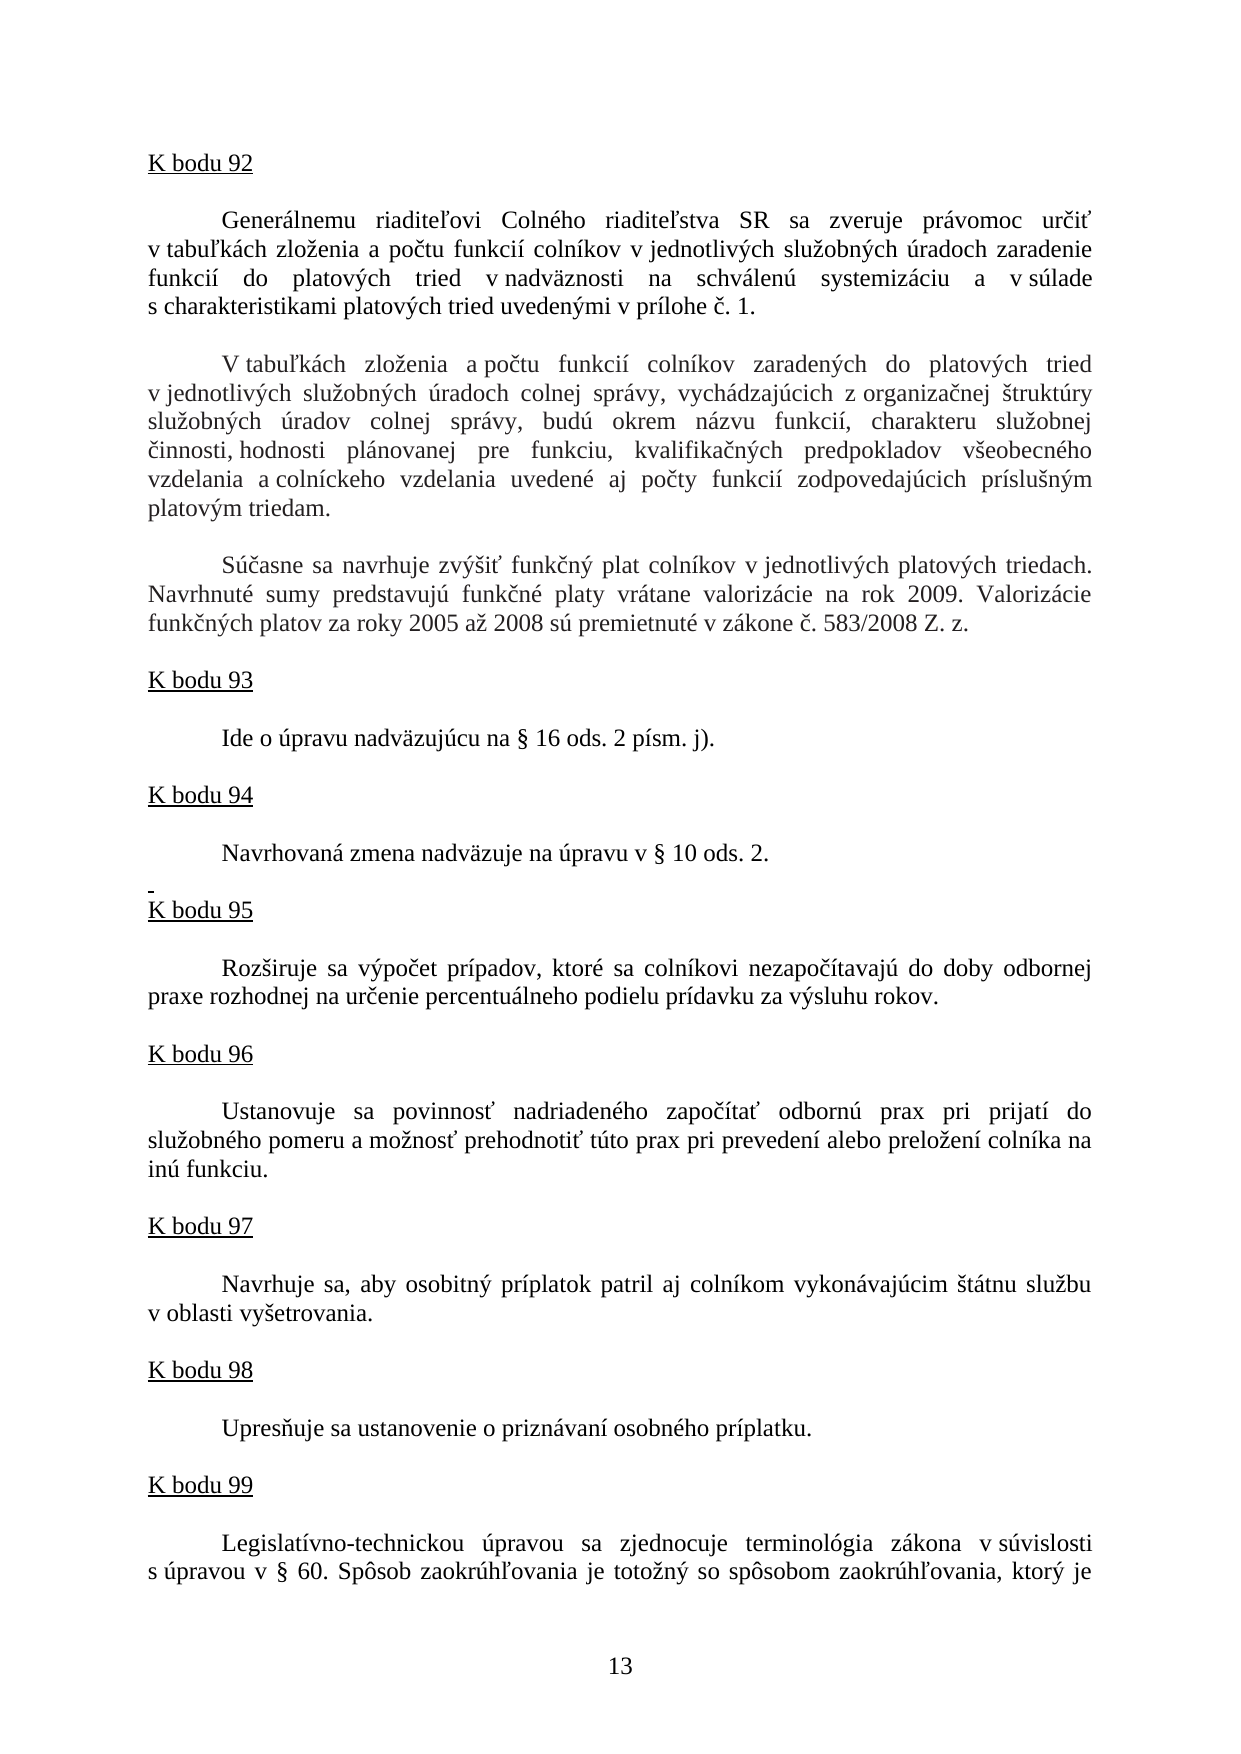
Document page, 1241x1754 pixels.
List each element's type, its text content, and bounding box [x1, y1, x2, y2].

text Generálnemu riaditeľovi Colného riaditeľstva SR sa zveruje právomoc určiť v tabuľkách zloženia a počtu funkcií colníkov v jednotlivých služobných úradoch zaradenie funkcií do platových tried v nadväznosti na schválenú systemizáciu a v súlade s charakteristikami platových tried uvedenými v prílohe č. 1. [148, 205, 1093, 320]
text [148, 1528, 1093, 1585]
text Navrhuje sa, aby osobitný príplatok patril aj colníkom vykonávajúcim štátnu službu v oblasti vyšetrovania. [148, 1269, 1093, 1326]
text K bodu 95 [148, 895, 1093, 924]
text K bodu 97 [148, 1211, 1093, 1240]
text Upresňuje sa ustanovenie o priznávaní osobného príplatku. [148, 1413, 1093, 1441]
text Navrhovaná zmena nadväzuje na úpravu v § 10 ods. 2. [148, 838, 1093, 866]
text K bodu 99 [148, 1470, 1093, 1499]
text Rozširuje sa výpočet prípadov, ktoré sa colníkovi nezapočítavajú do doby odbornej praxe rozhodnej na určenie percentuálneho podielu prídavku za výsluhu rokov. [148, 953, 1093, 1010]
text K bodu 96 [148, 1039, 1093, 1068]
text Súčasne sa navrhuje zvýšiť funkčný plat colníkov v jednotlivých platových triedach. Navrhnuté sumy predstavujú funkčné platy vrátane valorizácie na rok 2009. Valorizácie funkčných platov za roky 2005 až 2008 sú premietnuté v zákone č. 583/2008 Z. z. [148, 550, 1093, 636]
text Ustanovuje sa povinnosť nadriadeného započítať odbornú prax pri prijatí do služobného pomeru a možnosť prehodnotiť túto prax pri prevedení alebo preložení colníka na inú funkciu. [148, 1096, 1093, 1183]
text Ide o úpravu nadväzujúcu na § 16 ods. 2 písm. j). [148, 723, 1093, 751]
text K bodu 98 [148, 1355, 1093, 1384]
text K bodu 92 [148, 148, 1093, 176]
text K bodu 94 [148, 780, 1093, 809]
text K bodu 93 [148, 665, 1093, 694]
text V tabuľkách zloženia a počtu funkcií colníkov zaradených do platových tried v jednotlivých služobných úradoch colnej správy, vychádzajúcich z organizačnej štruktúry služobných úradov colnej správy, budú okrem názvu funkcií, charakteru služobnej činnosti, hodnosti plánovanej pre funkciu, kvalifikačných predpokladov všeobecného vzdelania a colníckeho vzdelania uvedené aj počty funkcií zodpovedajúcich príslušným platovým triedam. [148, 349, 1093, 521]
